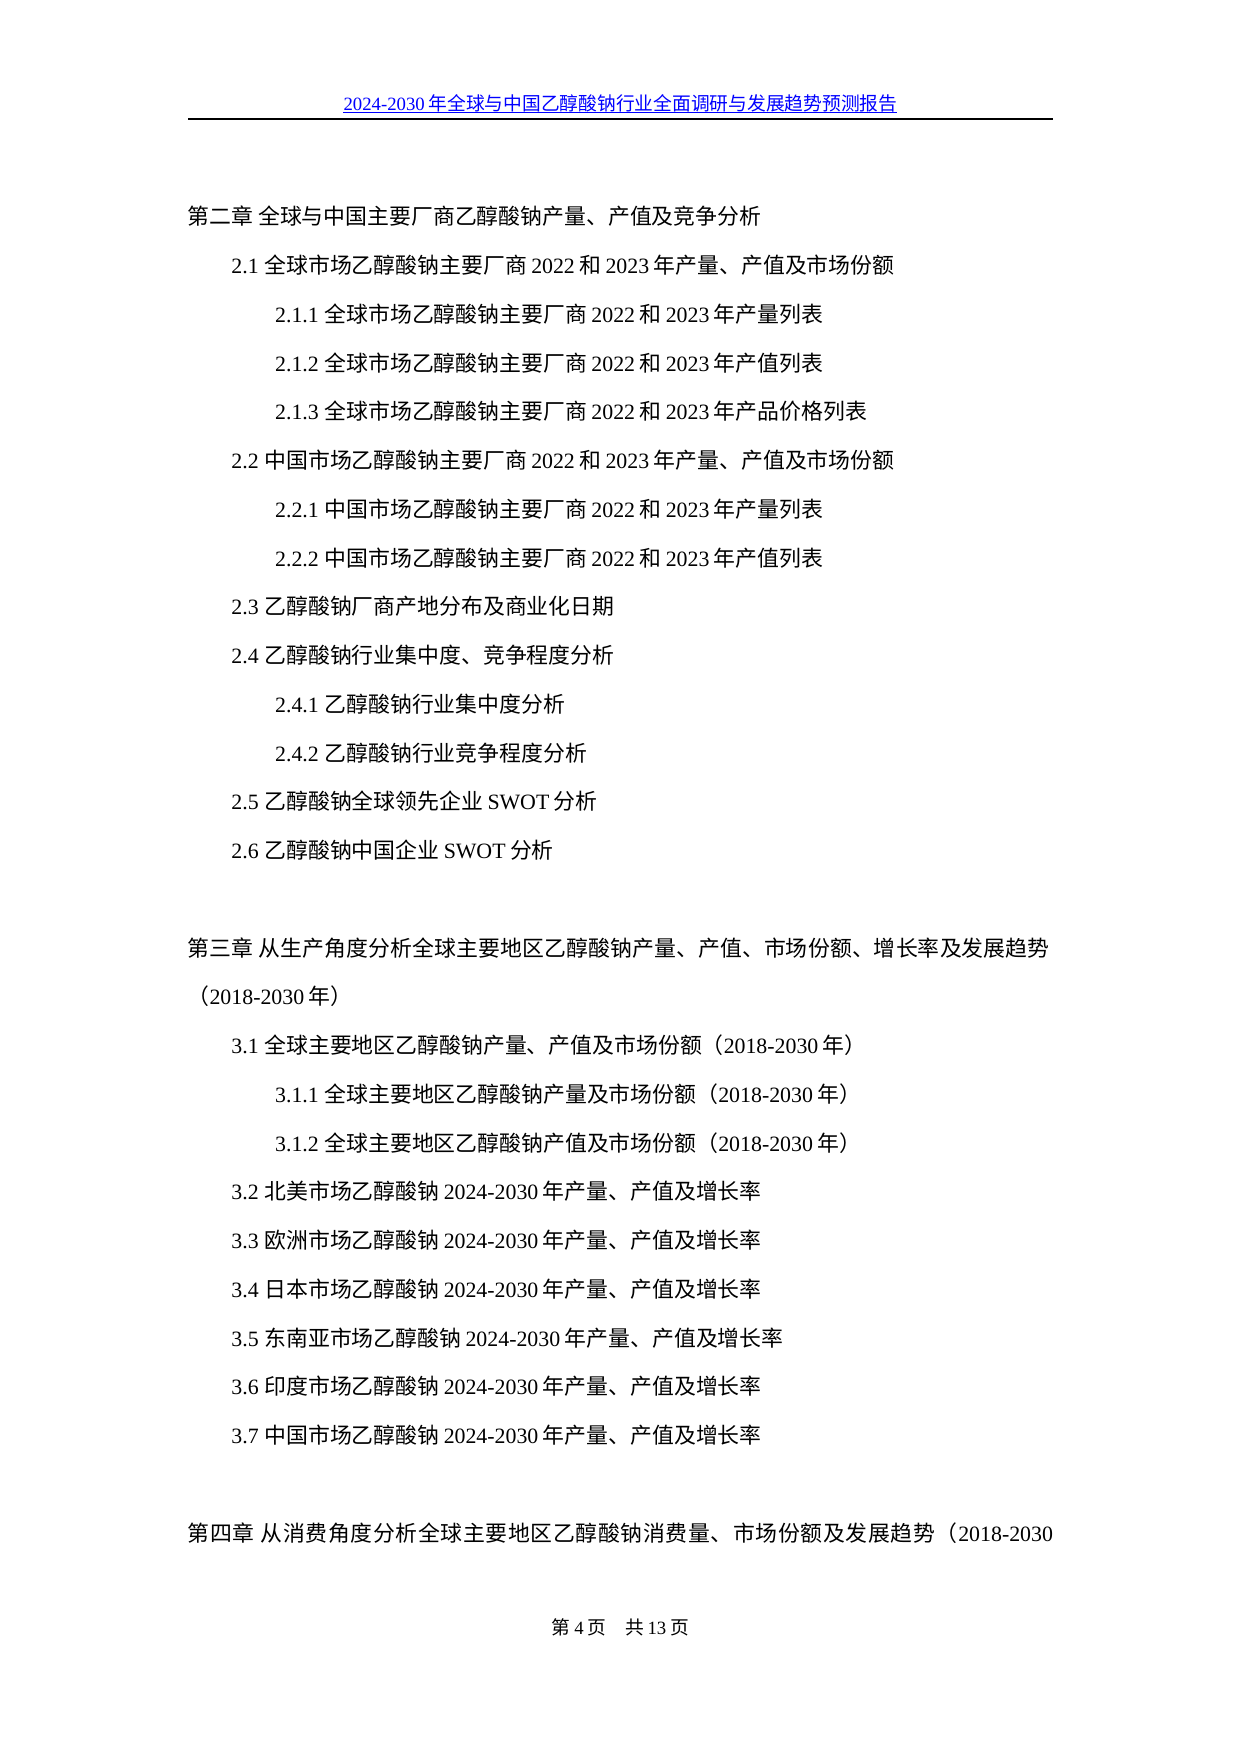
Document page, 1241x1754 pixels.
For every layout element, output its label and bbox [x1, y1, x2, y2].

text [187, 150, 1053, 1548]
